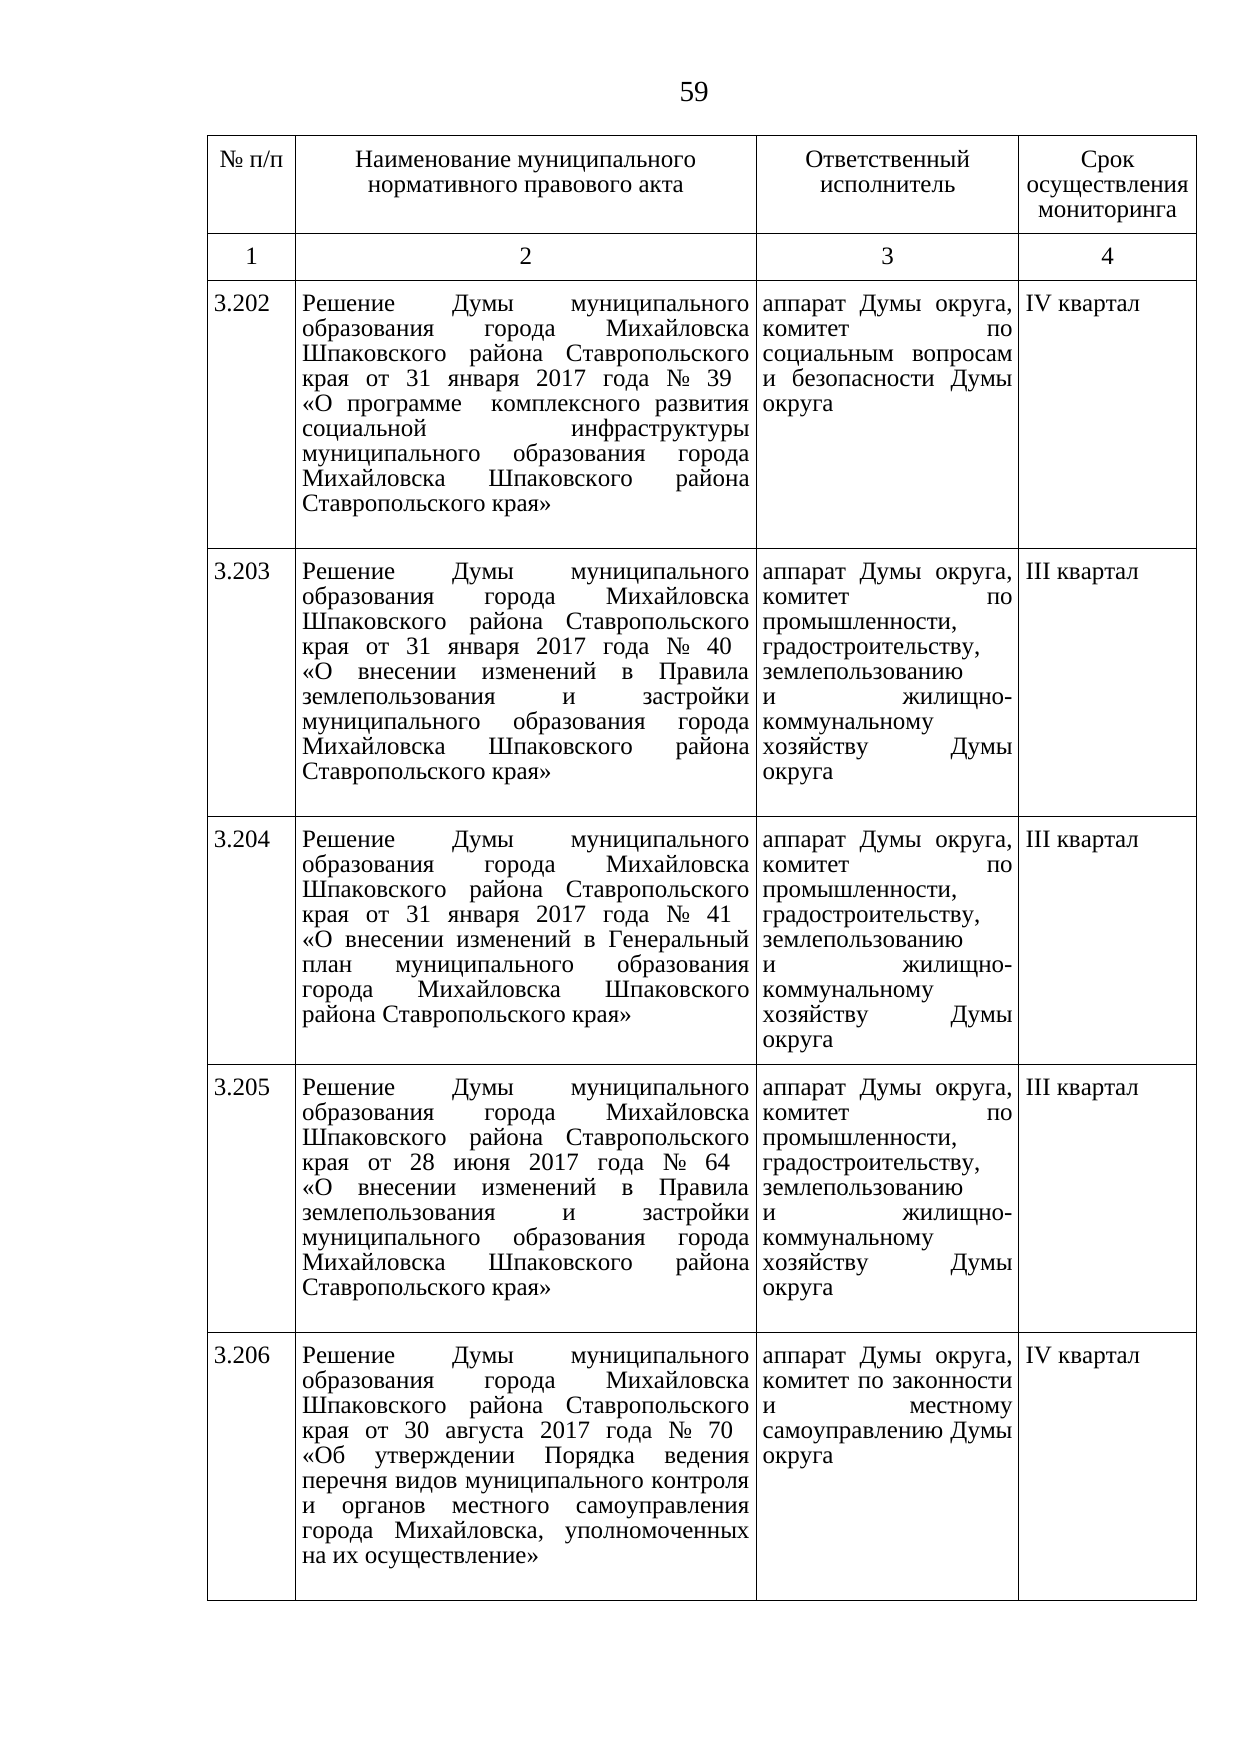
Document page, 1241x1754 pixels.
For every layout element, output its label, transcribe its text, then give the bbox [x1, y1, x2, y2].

table_cell 3 [757, 234, 1018, 280]
table_cell 3.204 [208, 817, 295, 1063]
table_cell 4 [1019, 234, 1196, 280]
table_cell аппарат Думы округа, комитет по промышленности, градостроительству, землепользованию и жилищно-коммунальному хозяйству Думы округа [757, 817, 1018, 1063]
table_cell 2 [296, 234, 756, 280]
table_cell IV квартал [1019, 281, 1196, 548]
table_cell Решение Думы муниципального образования города Михайловска Шпаковского района Ставропольского края от 30 августа 2017 года № 70 «Об утверждении Порядка ведения перечня видов муниципального контроля и органов местного самоуправления города Михайловска, уполномоченных на их осуществление» [296, 1333, 756, 1600]
table_cell аппарат Думы округа, комитет по социальным вопросам и безопасности Думы округа [757, 281, 1018, 548]
table_cell IV квартал [1019, 1333, 1196, 1600]
table_header Ответственный исполнитель [757, 136, 1018, 233]
table_cell Решение Думы муниципального образования города Михайловска Шпаковского района Ставропольского края от 31 января 2017 года № 41 «О внесении изменений в Генеральный план муниципального образования города Михайловска Шпаковского района Ставропольского края» [296, 817, 756, 1063]
table_cell 3.206 [208, 1333, 295, 1600]
table_cell аппарат Думы округа, комитет по законности и местному самоуправлению Думы округа [757, 1333, 1018, 1600]
table_header Наименование муниципального нормативного правового акта [296, 136, 756, 233]
table_cell III квартал [1019, 817, 1196, 1063]
table_cell Решение Думы муниципального образования города Михайловска Шпаковского района Ставропольского края от 28 июня 2017 года № 64 «О внесении изменений в Правила землепользования и застройки муниципального образования города Михайловска Шпаковского района Ставропольского края» [296, 1065, 756, 1332]
table_cell аппарат Думы округа, комитет по промышленности, градостроительству, землепользованию и жилищно-коммунальному хозяйству Думы округа [757, 549, 1018, 816]
table_cell 3.205 [208, 1065, 295, 1332]
table_cell III квартал [1019, 549, 1196, 816]
table_cell Решение Думы муниципального образования города Михайловска Шпаковского района Ставропольского края от 31 января 2017 года № 40 «О внесении изменений в Правила землепользования и застройки муниципального образования города Михайловска Шпаковского района Ставропольского края» [296, 549, 756, 816]
table_header Срок осуществления мониторинга [1019, 136, 1196, 233]
table_header № п/п [208, 136, 295, 233]
table_cell 3.203 [208, 549, 295, 816]
table_cell 3.202 [208, 281, 295, 548]
table_cell аппарат Думы округа, комитет по промышленности, градостроительству, землепользованию и жилищно-коммунальному хозяйству Думы округа [757, 1065, 1018, 1332]
table_cell III квартал [1019, 1065, 1196, 1332]
table_cell Решение Думы муниципального образования города Михайловска Шпаковского района Ставропольского края от 31 января 2017 года № 39 «О программе комплексного развития социальной инфраструктуры муниципального образования города Михайловска Шпаковского района Ставропольского края» [296, 281, 756, 548]
table_cell 1 [208, 234, 295, 280]
